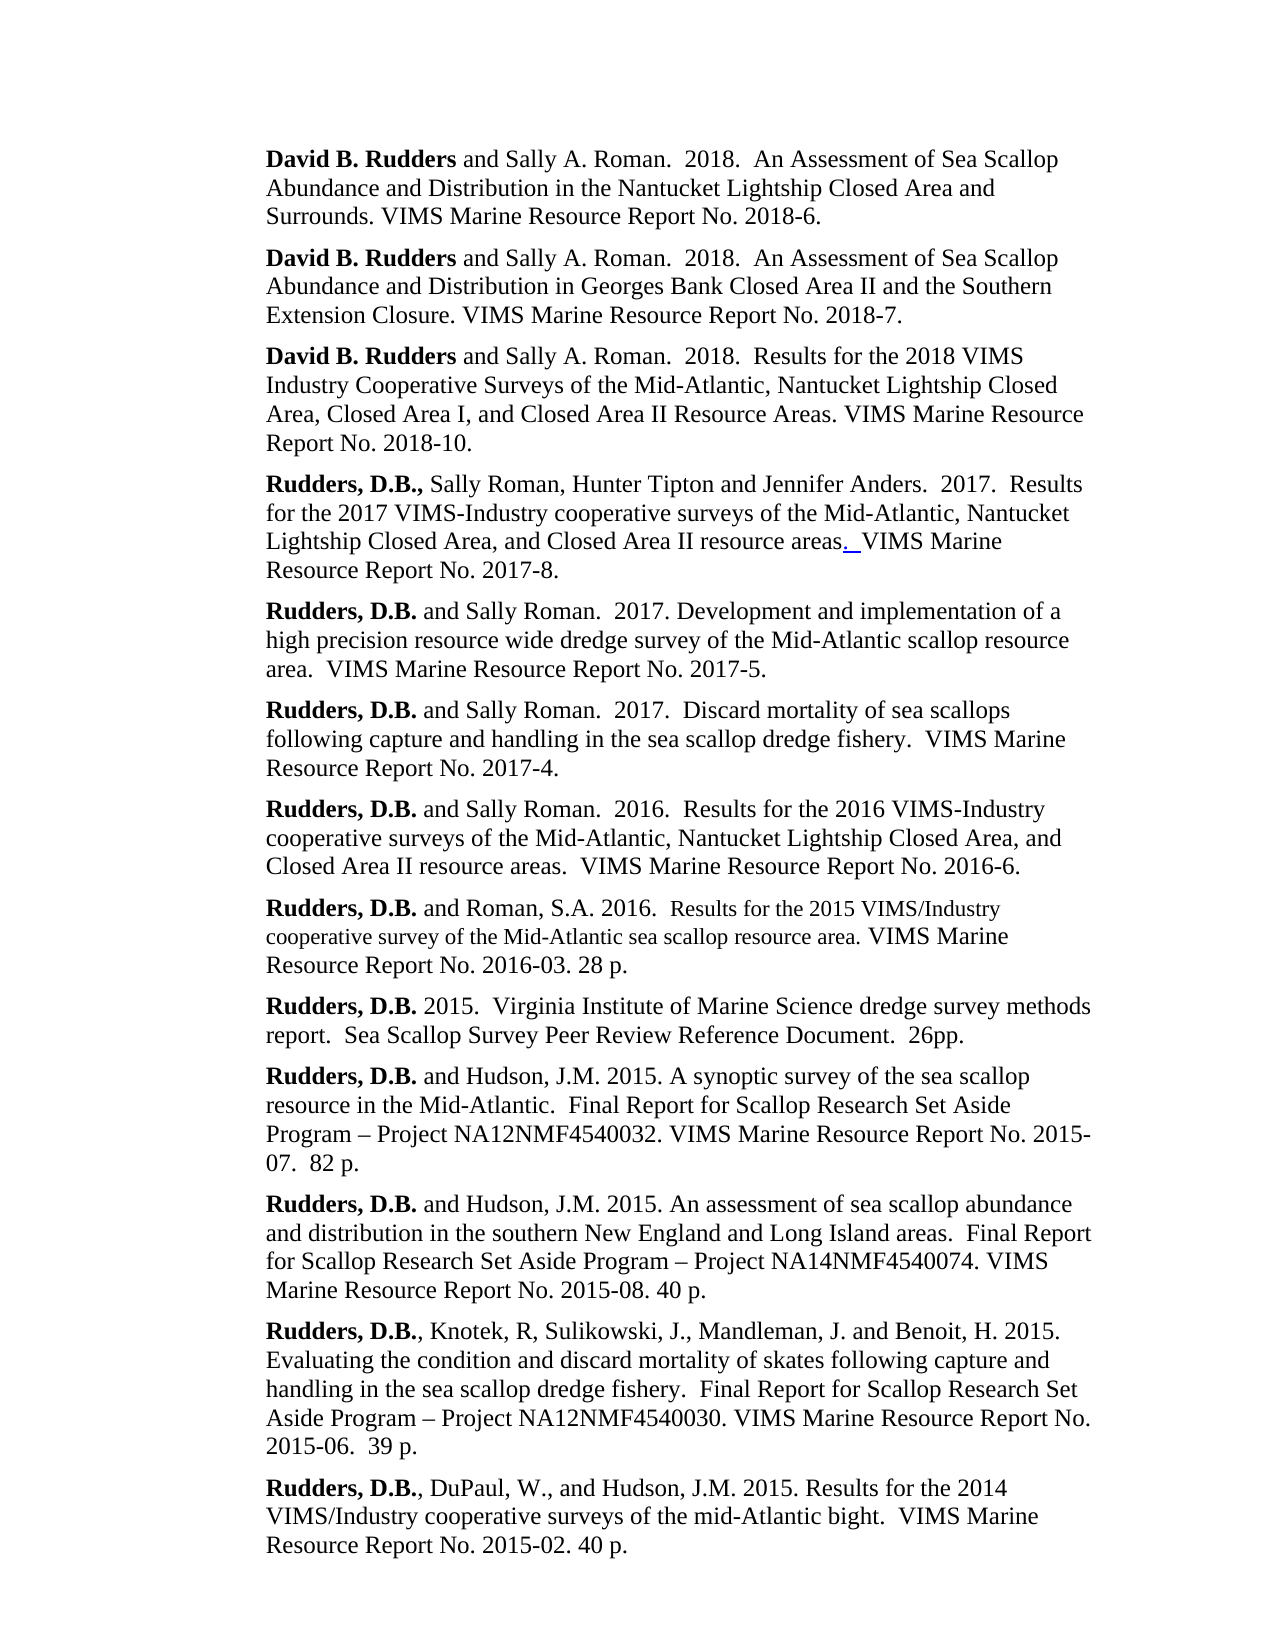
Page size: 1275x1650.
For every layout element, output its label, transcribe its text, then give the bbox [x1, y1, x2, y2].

text Rudders, D.B. and Roman, S.A. 2016. Results for the 2015 VIMS/Industry cooperative survey of the Mid-Atlantic sea scallop resource area. VIMS Marine Resource Report No. 2016-03. 28 p. [266, 893, 1096, 979]
text Rudders, D.B. and Sally Roman. 2016. Results for the 2016 VIMS-Industry cooperative surveys of the Mid-Atlantic, Nantucket Lightship Closed Area, and Closed Area II resource areas. VIMS Marine Resource Report No. 2016-6. [266, 794, 1096, 880]
text David B. Rudders and Sally A. Roman. 2018. An Assessment of Sea Scallop Abundance and Distribution in the Nantucket Lightship Closed Area and Surrounds. VIMS Marine Resource Report No. 2018-6. [266, 144, 1096, 230]
text David B. Rudders and Sally A. Roman. 2018. An Assessment of Sea Scallop Abundance and Distribution in Georges Bank Closed Area II and the Southern Extension Closure. VIMS Marine Resource Report No. 2018-7. [266, 243, 1096, 329]
text David B. Rudders and Sally A. Roman. 2018. Results for the 2018 VIMS Industry Cooperative Surveys of the Mid-Atlantic, Nantucket Lightship Closed Area, Closed Area I, and Closed Area II Resource Areas. VIMS Marine Resource Report No. 2018-10. [266, 341, 1096, 456]
text Rudders, D.B., Knotek, R, Sulikowski, J., Mandleman, J. and Benoit, H. 2015. Evaluating the condition and discard mortality of skates following capture and handling in the sea scallop dredge fishery. Final Report for Scallop Research Set Aside Program – Project NA12NMF4540030. VIMS Marine Resource Report No. 2015-06. 39 p. [266, 1316, 1096, 1460]
text Rudders, D.B. and Sally Roman. 2017. Discard mortality of sea scallops following capture and handling in the sea scallop dredge fishery. VIMS Marine Resource Report No. 2017-4. [266, 695, 1096, 781]
text Rudders, D.B. 2015. Virginia Institute of Marine Science dredge survey methods report. Sea Scallop Survey Peer Review Reference Document. 26pp. [266, 991, 1096, 1049]
text Rudders, D.B. and Hudson, J.M. 2015. An assessment of sea scallop abundance and distribution in the southern New England and Long Island areas. Final Report for Scallop Research Set Aside Program – Project NA14NMF4540074. VIMS Marine Resource Report No. 2015-08. 40 p. [266, 1189, 1096, 1304]
text Rudders, D.B. and Hudson, J.M. 2015. A synoptic survey of the sea scallop resource in the Mid-Atlantic. Final Report for Scallop Research Set Aside Program – Project NA12NMF4540032. VIMS Marine Resource Report No. 2015-07. 82 p. [266, 1061, 1096, 1176]
text Rudders, D.B., DuPaul, W., and Hudson, J.M. 2015. Results for the 2014 VIMS/Industry cooperative surveys of the mid-Atlantic bight. VIMS Marine Resource Report No. 2015-02. 40 p. [266, 1473, 1096, 1559]
text Rudders, D.B. and Sally Roman. 2017. Development and implementation of a high precision resource wide dredge survey of the Mid-Atlantic scallop resource area. VIMS Marine Resource Report No. 2017-5. [266, 596, 1096, 683]
text Rudders, D.B., Sally Roman, Hunter Tipton and Jennifer Anders. 2017. Results for the 2017 VIMS-Industry cooperative surveys of the Mid-Atlantic, Nantucket Lightship Closed Area, and Closed Area II resource areas. VIMS Marine Resource Report No. 2017-8. [266, 469, 1096, 584]
